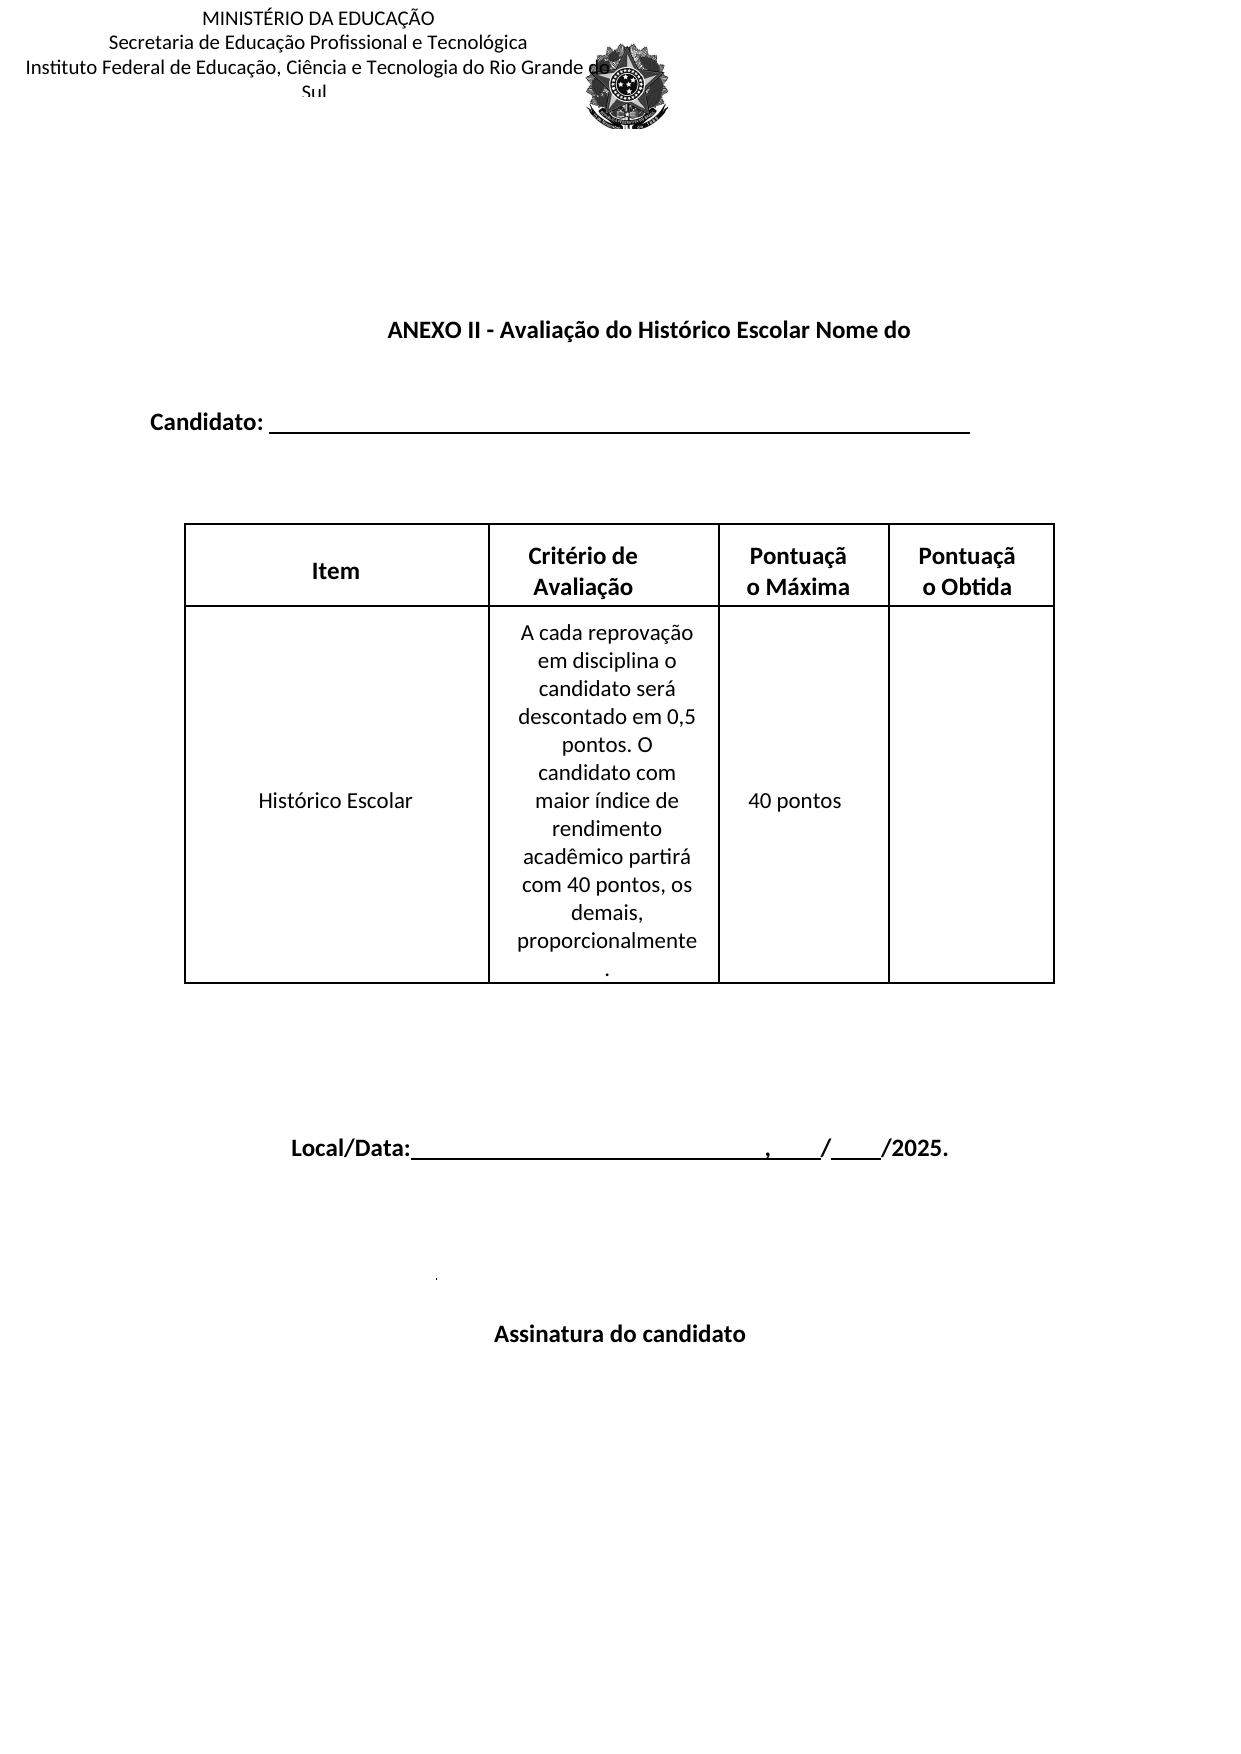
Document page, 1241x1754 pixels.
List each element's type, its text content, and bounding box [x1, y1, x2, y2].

picture [585, 43, 669, 129]
text ANEXO II - Avaliação do Histórico Escolar Nome do Candidato: [150, 315, 970, 437]
table_header Critério de Avaliação [490, 525, 718, 605]
table_cell Histórico Escolar [186, 607, 488, 982]
table_cell A cada reprovação em disciplina o candidato será descontado em 0,5 pontos. O candidato com maior índice de rendimento acadêmico partirá com 40 pontos, os demais, proporcionalmente. [490, 607, 718, 982]
subtitle Local/Data: , / /2025. [64, 1133, 1176, 1163]
table_header Pontuação Obtida [890, 525, 1053, 605]
table_header Item [186, 525, 488, 605]
table_cell 40 pontos [720, 607, 888, 982]
table_cell [890, 607, 1053, 982]
text Assinatura do candidato [367, 1318, 873, 1349]
table_header Pontuação Máxima [720, 525, 888, 605]
